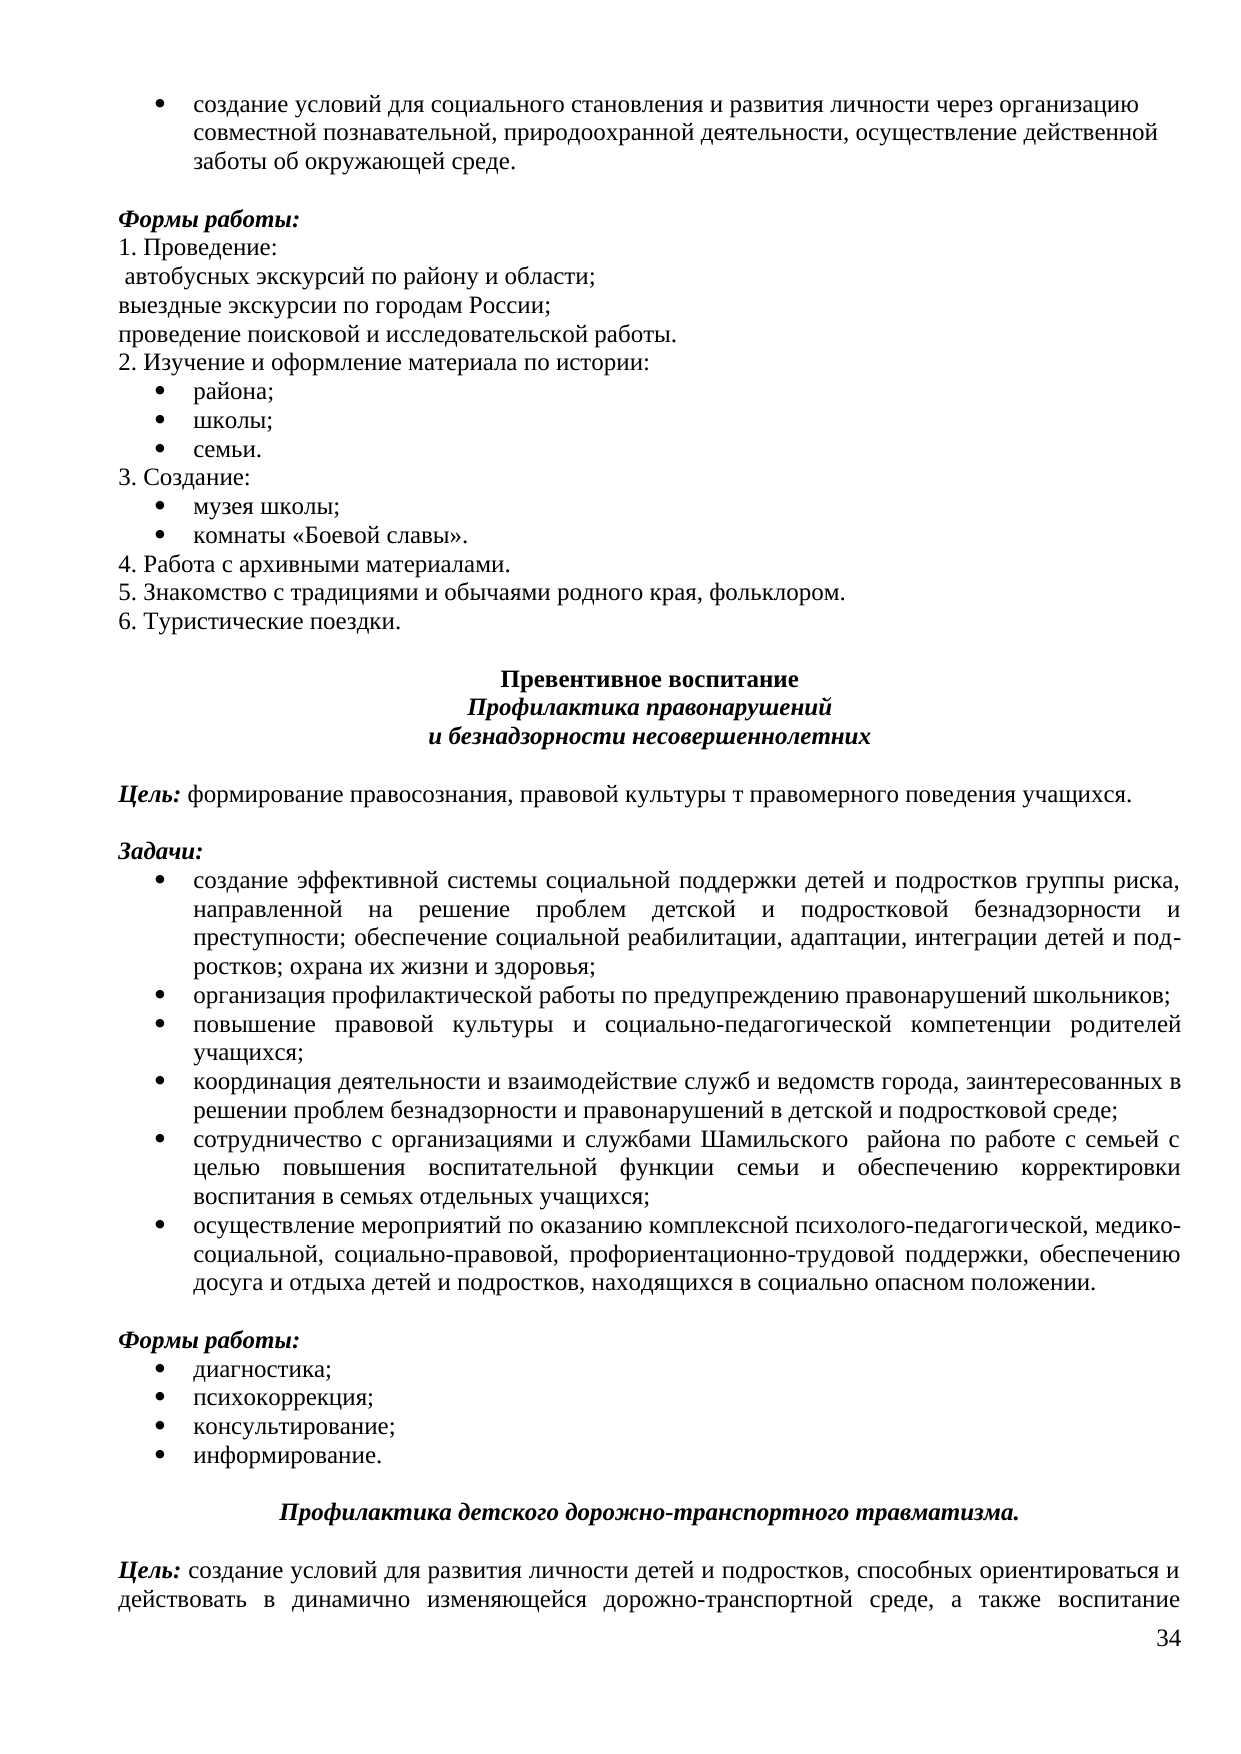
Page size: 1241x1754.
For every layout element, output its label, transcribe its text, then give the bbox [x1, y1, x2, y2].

text 6. Туристические поездки. [118, 606, 1181, 635]
list информирование. [156, 1440, 1181, 1469]
list создание условий для социального становления и развития личности через организацию совместной познавательной, природоохранной деятельности, осуществление действенной заботы об окружающей среде. [156, 89, 1181, 175]
text Цель: формирование правосознания, правовой культуры т правомерного поведения учащихся. [118, 779, 1181, 807]
text Формы работы: [118, 204, 1181, 232]
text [118, 1555, 1181, 1612]
text Профилактика правонарушений [118, 692, 1181, 721]
text 2. Изучение и оформление материала по истории: [118, 347, 1181, 376]
list района; [156, 376, 1181, 405]
list диагностика; [156, 1354, 1181, 1382]
list комнаты «Боевой славы». [156, 520, 1181, 549]
list консультирование; [156, 1411, 1181, 1440]
text 1. Проведение: [118, 232, 1181, 261]
list семьи. [156, 434, 1181, 462]
list организация профилактической работы по предупреждению правонарушений школьников; [156, 980, 1181, 1009]
text Задачи: [118, 836, 1181, 865]
text 3. Создание: [118, 462, 1181, 491]
list повышение правовой культуры и социально-педагогической компетенции родителей учащихся; [156, 1009, 1181, 1066]
list создание эффективной системы социальной поддержки детей и подростков группы риска, направленной на решение проблем детской и подростковой безнадзорности и преступности; обеспечение социальной реабилитации, адаптации, интеграции детей и подростков; охрана их жизни и здоровья; [156, 865, 1181, 980]
text Формы работы: [118, 1325, 1181, 1354]
list психокоррекция; [156, 1382, 1181, 1411]
text Превентивное воспитание [118, 664, 1181, 692]
text проведение поисковой и исследовательской работы. [118, 319, 1181, 347]
list осуществление мероприятий по оказанию комплексной психолого-педагогической, медико-социальной, социально-правовой, профориентационно-трудовой поддержки, обеспечению досуга и отдыха детей и подростков, находящихся в социально опасном положении. [156, 1210, 1181, 1296]
text выездные экскурсии по городам России; [118, 290, 1181, 319]
text и безнадзорности несовершеннолетних [118, 721, 1181, 750]
list школы; [156, 405, 1181, 434]
text 5. Знакомство с традициями и обычаями родного края, фольклором. [118, 577, 1181, 606]
list музея школы; [156, 491, 1181, 520]
text автобусных экскурсий по району и области; [118, 261, 1181, 290]
list сотрудничество с организациями и службами Шамильского района по работе с семьей с целью повышения воспитательной функции семьи и обеспечению корректировки воспитания в семьях отдельных учащихся; [156, 1124, 1181, 1210]
text Профилактика детского дорожно-транспортного травматизма. [118, 1497, 1181, 1526]
list координация деятельности и взаимодействие служб и ведомств города, заинтересованных в решении проблем безнадзорности и правонарушений в детской и подростковой среде; [156, 1066, 1181, 1124]
text 4. Работа с архивными материалами. [118, 549, 1181, 577]
